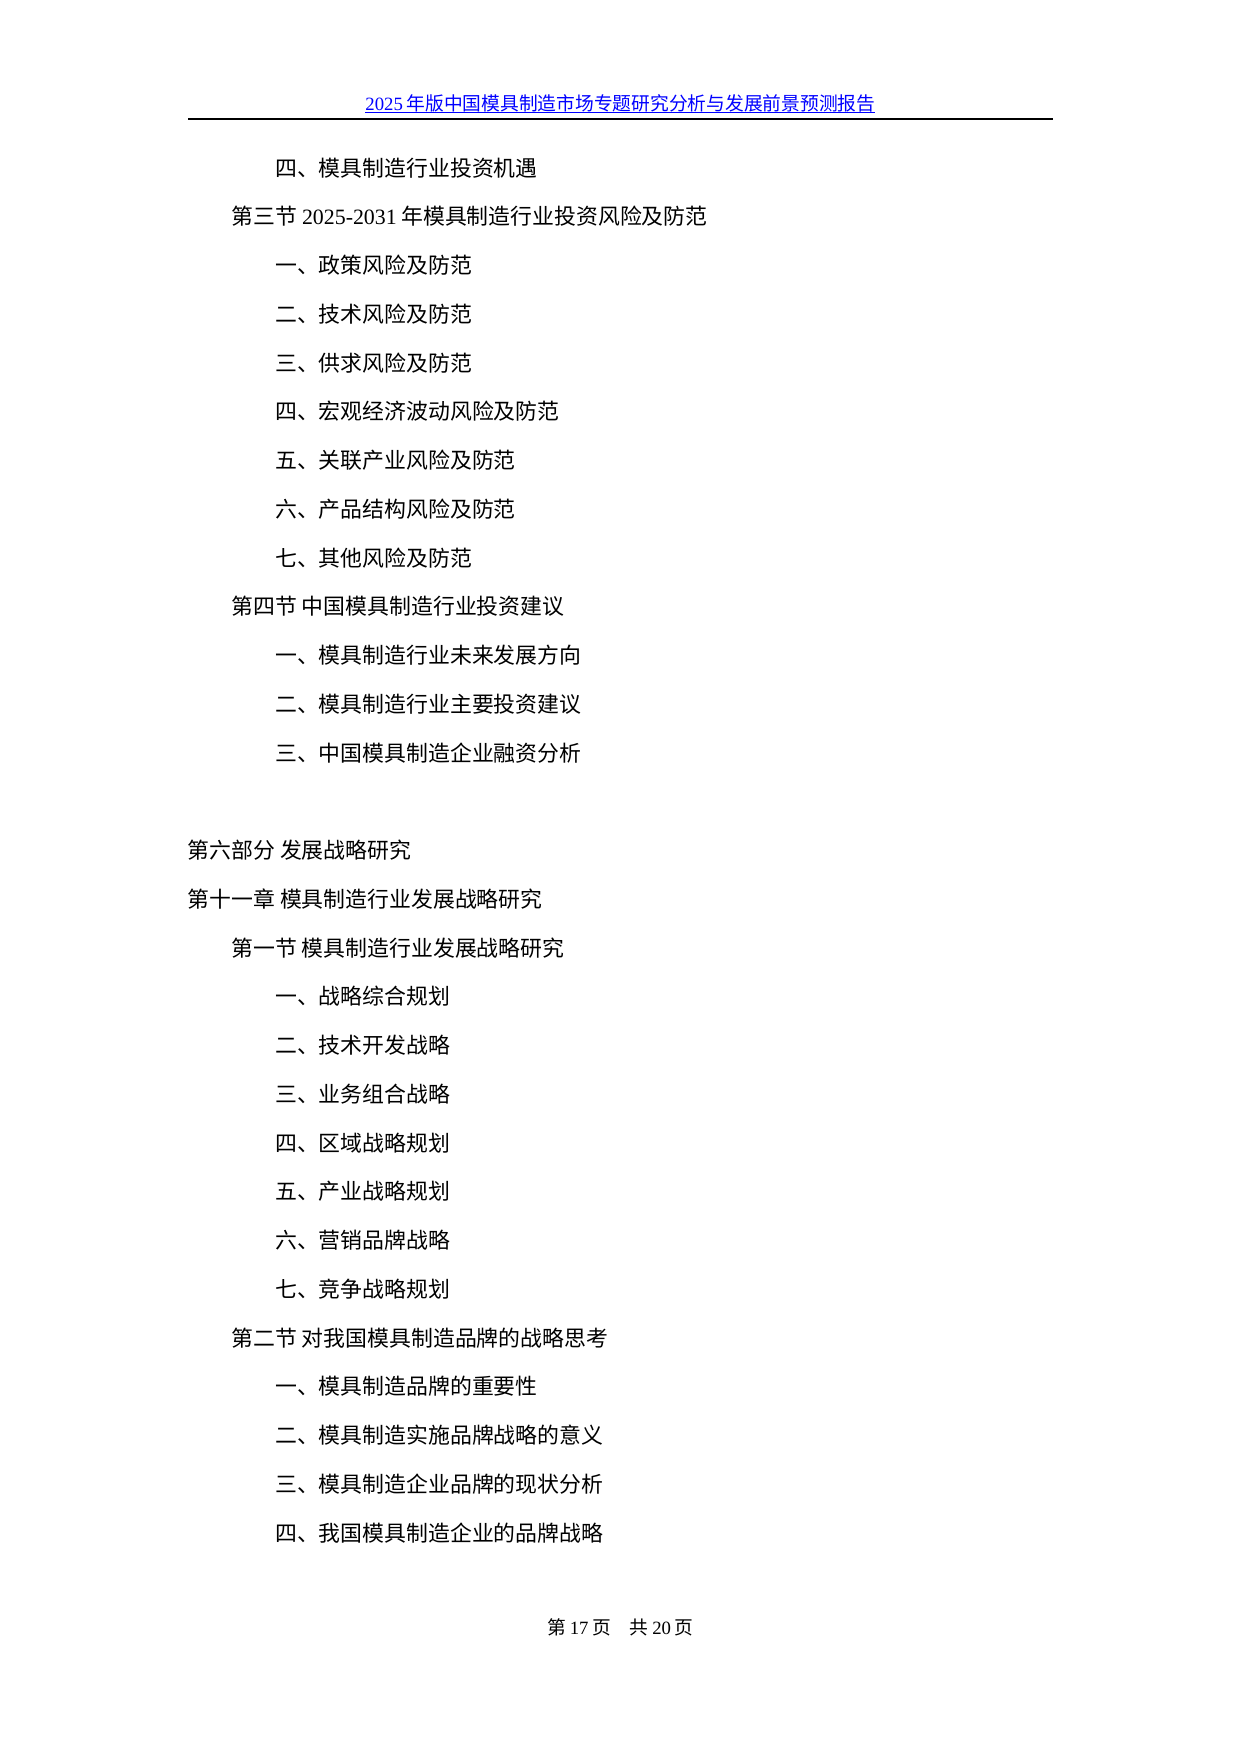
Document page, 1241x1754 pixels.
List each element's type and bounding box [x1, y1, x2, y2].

text [187, 150, 1053, 1548]
